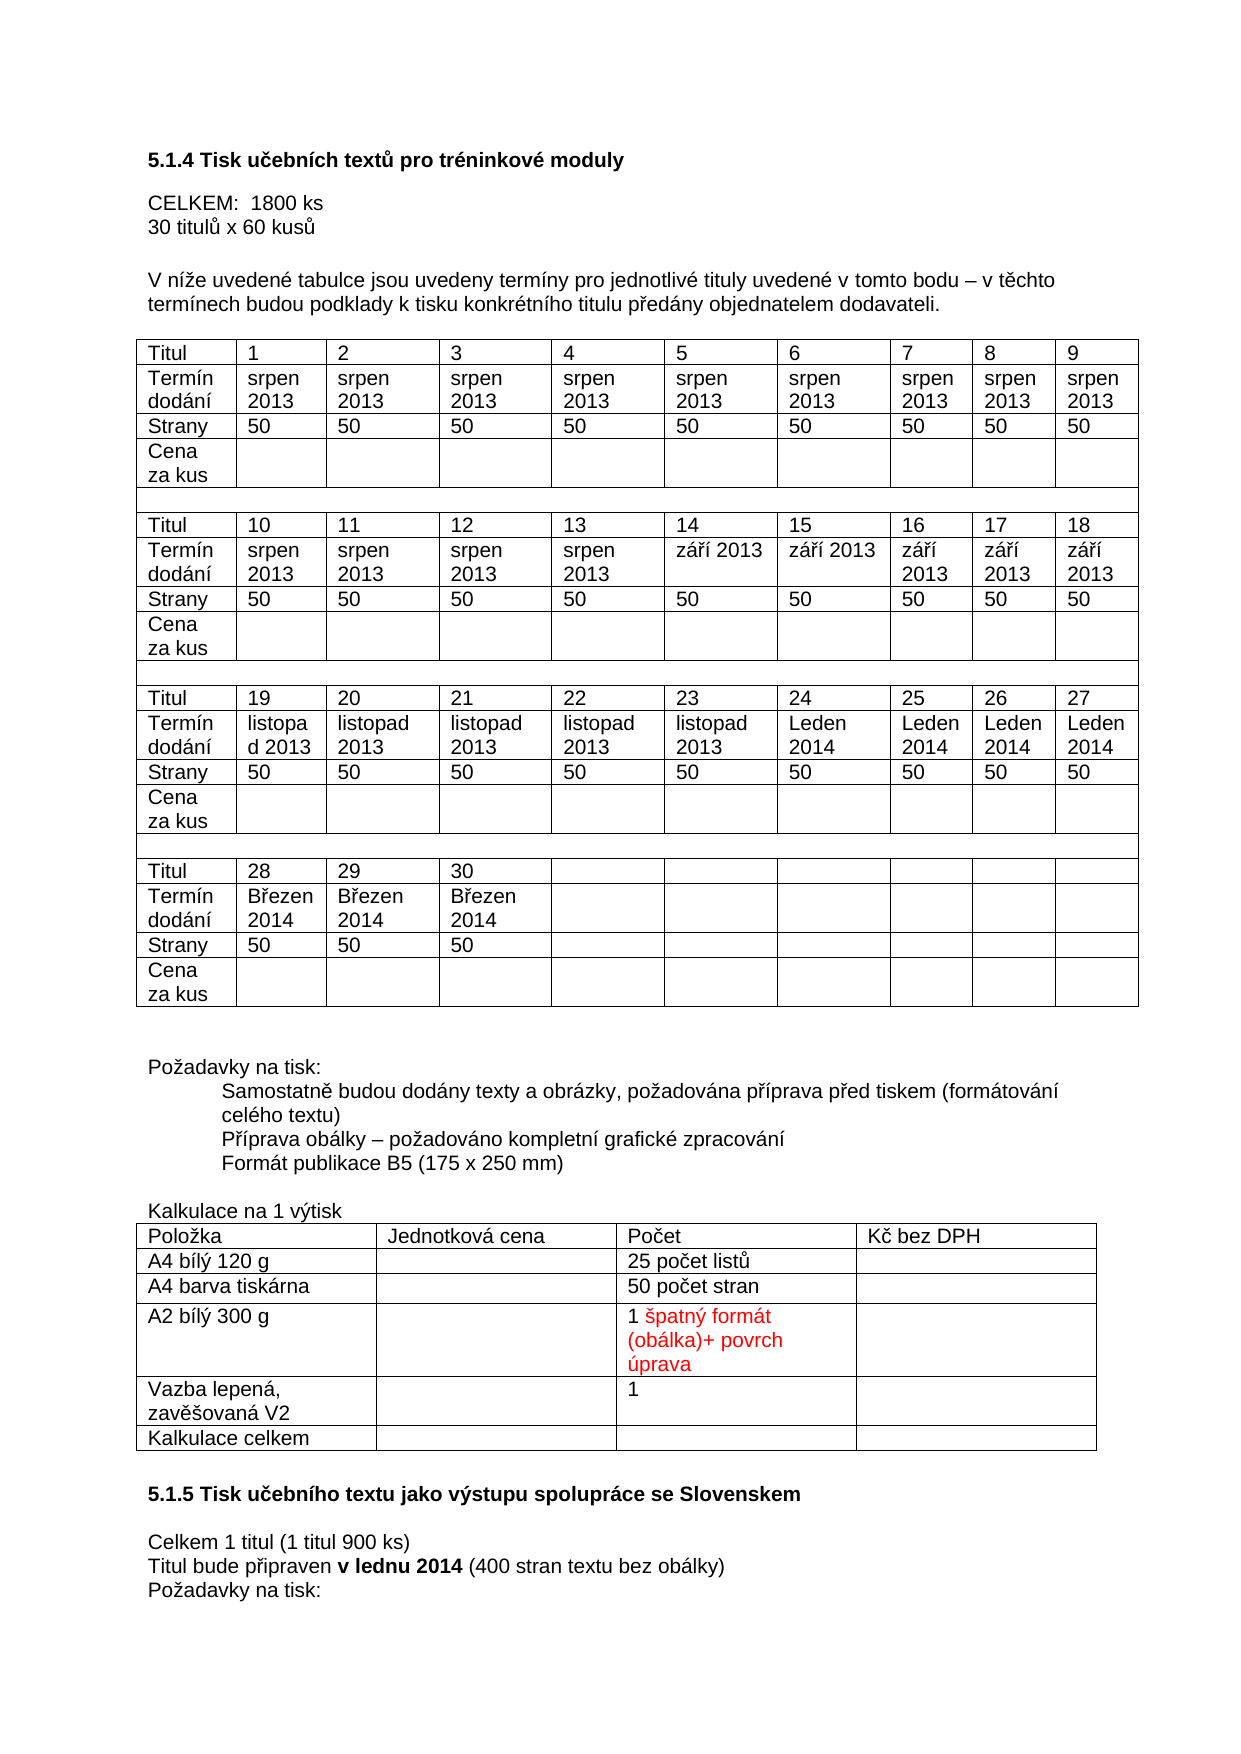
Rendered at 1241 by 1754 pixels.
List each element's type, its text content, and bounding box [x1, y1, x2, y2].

table_cell 50 [891, 760, 972, 784]
table_cell 27 [1056, 686, 1138, 710]
table_cell [377, 1426, 616, 1449]
table_cell srpen 2013 [665, 365, 777, 413]
table_cell 50 [1056, 587, 1138, 611]
table_cell [857, 1274, 1096, 1303]
text Formát publikace B5 (175 x 250 mm) [148, 1151, 1093, 1175]
table_cell [552, 439, 664, 487]
table_cell srpen 2013 [327, 365, 439, 413]
table_cell září 2013 [891, 538, 972, 586]
table_cell září 2013 [1056, 538, 1138, 586]
table_cell [665, 884, 777, 932]
table_cell 10 [237, 513, 326, 537]
table_cell 50 [237, 414, 326, 438]
table_cell [237, 958, 326, 1006]
table_cell 13 [552, 513, 664, 537]
table_cell září 2013 [973, 538, 1055, 586]
table_cell [857, 1304, 1096, 1376]
table_header Kč bez DPH [857, 1224, 1096, 1248]
table_cell [377, 1304, 616, 1376]
table_cell 29 [327, 859, 439, 883]
table_cell srpen 2013 [237, 538, 326, 586]
table_header 8 [973, 340, 1055, 364]
table_cell [1056, 933, 1138, 957]
table_cell 50 [327, 760, 439, 784]
table_cell Cena za kus [137, 612, 236, 660]
table_cell srpen 2013 [973, 365, 1055, 413]
table_cell 50 [552, 760, 664, 784]
table_cell [891, 933, 972, 957]
table_cell 1 špatný formát (obálka)+ povrch úprava [617, 1304, 856, 1376]
table_cell Cena za kus [137, 958, 236, 1006]
table_cell 14 [665, 513, 777, 537]
table_cell [552, 612, 664, 660]
table_header Položka [137, 1224, 376, 1248]
table_cell Strany [137, 587, 236, 611]
table_cell Titul [137, 686, 236, 710]
table_cell [665, 612, 777, 660]
table_cell Titul [137, 859, 236, 883]
table_cell 25 počet listů [617, 1249, 856, 1273]
table_header Titul [137, 340, 236, 364]
table_cell 12 [440, 513, 551, 537]
table_cell Březen 2014 [237, 884, 326, 932]
table_cell [973, 439, 1055, 487]
table_cell 15 [778, 513, 890, 537]
table_cell srpen 2013 [891, 365, 972, 413]
table_cell 25 [891, 686, 972, 710]
table_cell 50 [891, 414, 972, 438]
text Celkem 1 titul (1 titul 900 ks) [148, 1530, 1093, 1554]
table_cell [973, 884, 1055, 932]
table_cell listopad 2013 [440, 711, 551, 759]
table_cell 28 [237, 859, 326, 883]
table_cell [440, 785, 551, 833]
table_cell [237, 785, 326, 833]
table_cell [552, 785, 664, 833]
table_cell 18 [1056, 513, 1138, 537]
text 5.1.5 Tisk učebního textu jako výstupu spolupráce se Slovenskem [148, 1482, 1093, 1506]
table_cell [552, 884, 664, 932]
table_cell [973, 859, 1055, 883]
table_cell A2 bílý 300 g [137, 1304, 376, 1376]
table_cell 50 [778, 587, 890, 611]
table_cell 16 [891, 513, 972, 537]
table_cell 20 [327, 686, 439, 710]
text Požadavky na tisk: [148, 1055, 1093, 1079]
table_cell [1056, 859, 1138, 883]
table_cell 50 [778, 414, 890, 438]
table_header 1 [237, 340, 326, 364]
table_header 6 [778, 340, 890, 364]
table_cell Strany [137, 933, 236, 957]
table_cell [778, 884, 890, 932]
table_cell Termín dodání [137, 884, 236, 932]
table_cell 50 [440, 933, 551, 957]
table_cell [778, 933, 890, 957]
table_cell 50 [973, 587, 1055, 611]
table_cell 50 [440, 760, 551, 784]
table_cell srpen 2013 [552, 365, 664, 413]
table_cell [327, 612, 439, 660]
table_cell 50 [973, 414, 1055, 438]
table_cell 50 [327, 587, 439, 611]
table_header Počet [617, 1224, 856, 1248]
table_header 4 [552, 340, 664, 364]
table_cell 50 [237, 760, 326, 784]
table_cell [973, 785, 1055, 833]
table_cell [137, 488, 1138, 512]
table_cell 50 [1056, 414, 1138, 438]
table_cell Titul [137, 513, 236, 537]
table_cell 30 [440, 859, 551, 883]
table_cell 50 [973, 760, 1055, 784]
table_cell září 2013 [778, 538, 890, 586]
table_cell [552, 958, 664, 1006]
table_cell [665, 958, 777, 1006]
table_cell srpen 2013 [440, 538, 551, 586]
table_cell Leden 2014 [973, 711, 1055, 759]
table_cell Termín dodání [137, 711, 236, 759]
table_cell [891, 785, 972, 833]
table_cell [137, 661, 1138, 685]
text Kalkulace na 1 výtisk [148, 1199, 1093, 1223]
table_cell [665, 933, 777, 957]
table_cell [665, 439, 777, 487]
table_cell [327, 785, 439, 833]
table_cell 50 [440, 414, 551, 438]
text 5.1.4 Tisk učebních textů pro tréninkové moduly [148, 148, 1093, 172]
table_cell 50 [327, 414, 439, 438]
table_cell 50 [778, 760, 890, 784]
table_cell Strany [137, 414, 236, 438]
table_cell 50 počet stran [617, 1274, 856, 1303]
text Samostatně budou dodány texty a obrázky, požadována příprava před tiskem (formátování celého textu) [221, 1079, 1093, 1127]
table_cell [377, 1377, 616, 1424]
table_cell [778, 612, 890, 660]
table_cell [237, 612, 326, 660]
table_cell [778, 958, 890, 1006]
table_cell Leden 2014 [1056, 711, 1138, 759]
table_cell [778, 785, 890, 833]
table_cell [237, 439, 326, 487]
text Požadavky na tisk: [148, 1578, 1093, 1602]
table_cell [327, 439, 439, 487]
table_cell 50 [891, 587, 972, 611]
table_cell 11 [327, 513, 439, 537]
table_cell [377, 1274, 616, 1303]
table_cell 50 [1056, 760, 1138, 784]
table_cell 19 [237, 686, 326, 710]
table_cell [778, 859, 890, 883]
table_cell srpen 2013 [440, 365, 551, 413]
table_cell 24 [778, 686, 890, 710]
table_header Jednotková cena [377, 1224, 616, 1248]
table_header 2 [327, 340, 439, 364]
table_cell 50 [665, 587, 777, 611]
text 30 titulů x 60 kusů [148, 215, 1093, 239]
table_cell [1056, 785, 1138, 833]
table_cell Termín dodání [137, 538, 236, 586]
table_cell 23 [665, 686, 777, 710]
table_cell [665, 859, 777, 883]
table_cell 50 [237, 587, 326, 611]
table_cell [973, 958, 1055, 1006]
table_cell [440, 958, 551, 1006]
table_cell 17 [973, 513, 1055, 537]
table_cell 50 [440, 587, 551, 611]
table_cell srpen 2013 [237, 365, 326, 413]
table_cell A4 barva tiskárna [137, 1274, 376, 1303]
table_cell Strany [137, 760, 236, 784]
table_cell [973, 933, 1055, 957]
table_cell srpen 2013 [327, 538, 439, 586]
table_cell [891, 958, 972, 1006]
table_cell [857, 1249, 1096, 1273]
table_cell [440, 612, 551, 660]
text V níže uvedené tabulce jsou uvedeny termíny pro jednotlivé tituly uvedené v tomto bodu – v těchto termínech budou podklady k tisku konkrétního titulu předány objednatelem dodavateli. [148, 267, 1093, 315]
table_cell [327, 958, 439, 1006]
table_cell 50 [237, 933, 326, 957]
table_cell Vazba lepená, zavěšovaná V2 [137, 1377, 376, 1424]
table_cell [440, 439, 551, 487]
table_cell srpen 2013 [552, 538, 664, 586]
table_cell [891, 439, 972, 487]
table_cell [891, 612, 972, 660]
table_cell listopad 2013 [665, 711, 777, 759]
table_cell listopad 2013 [327, 711, 439, 759]
table_cell listopad 2013 [237, 711, 326, 759]
table_cell 50 [665, 414, 777, 438]
table_header 9 [1056, 340, 1138, 364]
table_cell [552, 859, 664, 883]
table_cell září 2013 [665, 538, 777, 586]
table_cell Březen 2014 [440, 884, 551, 932]
table_cell [1056, 958, 1138, 1006]
table_cell Kalkulace celkem [137, 1426, 376, 1449]
table_cell Termín dodání [137, 365, 236, 413]
table_cell [617, 1426, 856, 1449]
table_cell 22 [552, 686, 664, 710]
table_cell Březen 2014 [327, 884, 439, 932]
table_cell [973, 612, 1055, 660]
table_cell [1056, 439, 1138, 487]
table_cell 1 [617, 1377, 856, 1424]
table_cell [552, 933, 664, 957]
table_cell [891, 859, 972, 883]
text CELKEM: 1800 ks [148, 191, 1093, 215]
text Titul bude připraven v lednu 2014 (400 stran textu bez obálky) [148, 1554, 1093, 1578]
table_cell 50 [327, 933, 439, 957]
table_cell 26 [973, 686, 1055, 710]
table_cell [778, 439, 890, 487]
table_cell [377, 1249, 616, 1273]
table_cell 50 [665, 760, 777, 784]
table_cell Cena za kus [137, 785, 236, 833]
table_cell [1056, 612, 1138, 660]
table_cell 50 [552, 414, 664, 438]
table_cell [665, 785, 777, 833]
table_cell A4 bílý 120 g [137, 1249, 376, 1273]
table_cell [857, 1377, 1096, 1424]
table_cell [1056, 884, 1138, 932]
table_cell srpen 2013 [778, 365, 890, 413]
table_cell Leden 2014 [778, 711, 890, 759]
table_cell 50 [552, 587, 664, 611]
table_header 7 [891, 340, 972, 364]
table_cell [891, 884, 972, 932]
table_cell Cena za kus [137, 439, 236, 487]
table_cell Leden 2014 [891, 711, 972, 759]
table_header 5 [665, 340, 777, 364]
table_cell 21 [440, 686, 551, 710]
table_header 3 [440, 340, 551, 364]
table_cell [137, 834, 1138, 858]
table_cell listopad 2013 [552, 711, 664, 759]
text Příprava obálky – požadováno kompletní grafické zpracování [148, 1127, 1093, 1151]
table_cell [857, 1426, 1096, 1449]
table_cell srpen 2013 [1056, 365, 1138, 413]
